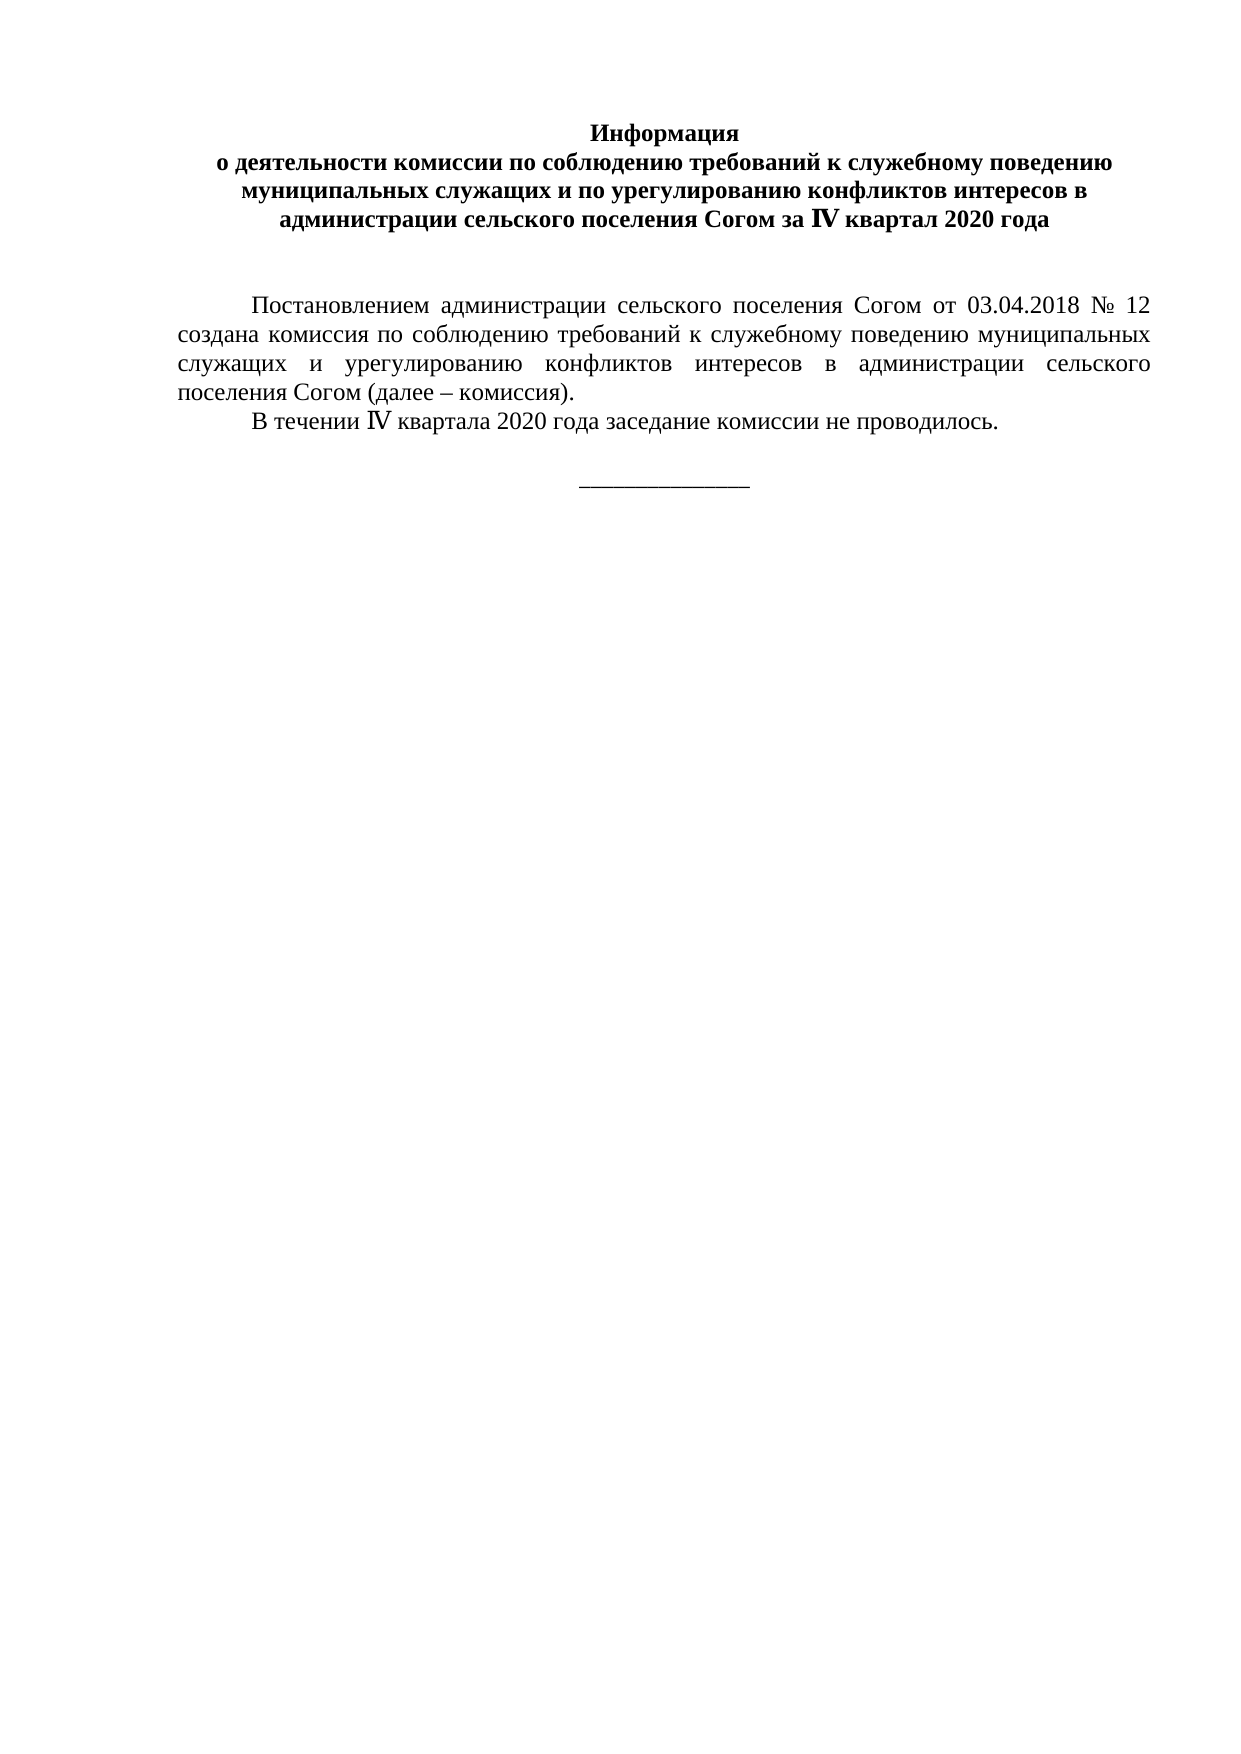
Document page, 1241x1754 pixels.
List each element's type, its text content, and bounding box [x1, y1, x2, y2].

text Информация [177, 118, 1152, 147]
text _______________ [177, 463, 1152, 491]
text о деятельности комиссии по соблюдению требований к служебному поведению муниципальных служащих и по урегулированию конфликтов интересов в администрации сельского поселения Согом за Ⅳ квартал 2020 года [177, 147, 1152, 233]
text В течении Ⅳ квартала 2020 года заседание комиссии не проводилось. [177, 406, 1152, 435]
text Постановлением администрации сельского поселения Согом от 03.04.2018 № 12 создана комиссия по соблюдению требований к служебному поведению муниципальных служащих и урегулированию конфликтов интересов в администрации сельского поселения Согом (далее – комиссия). [177, 291, 1152, 406]
